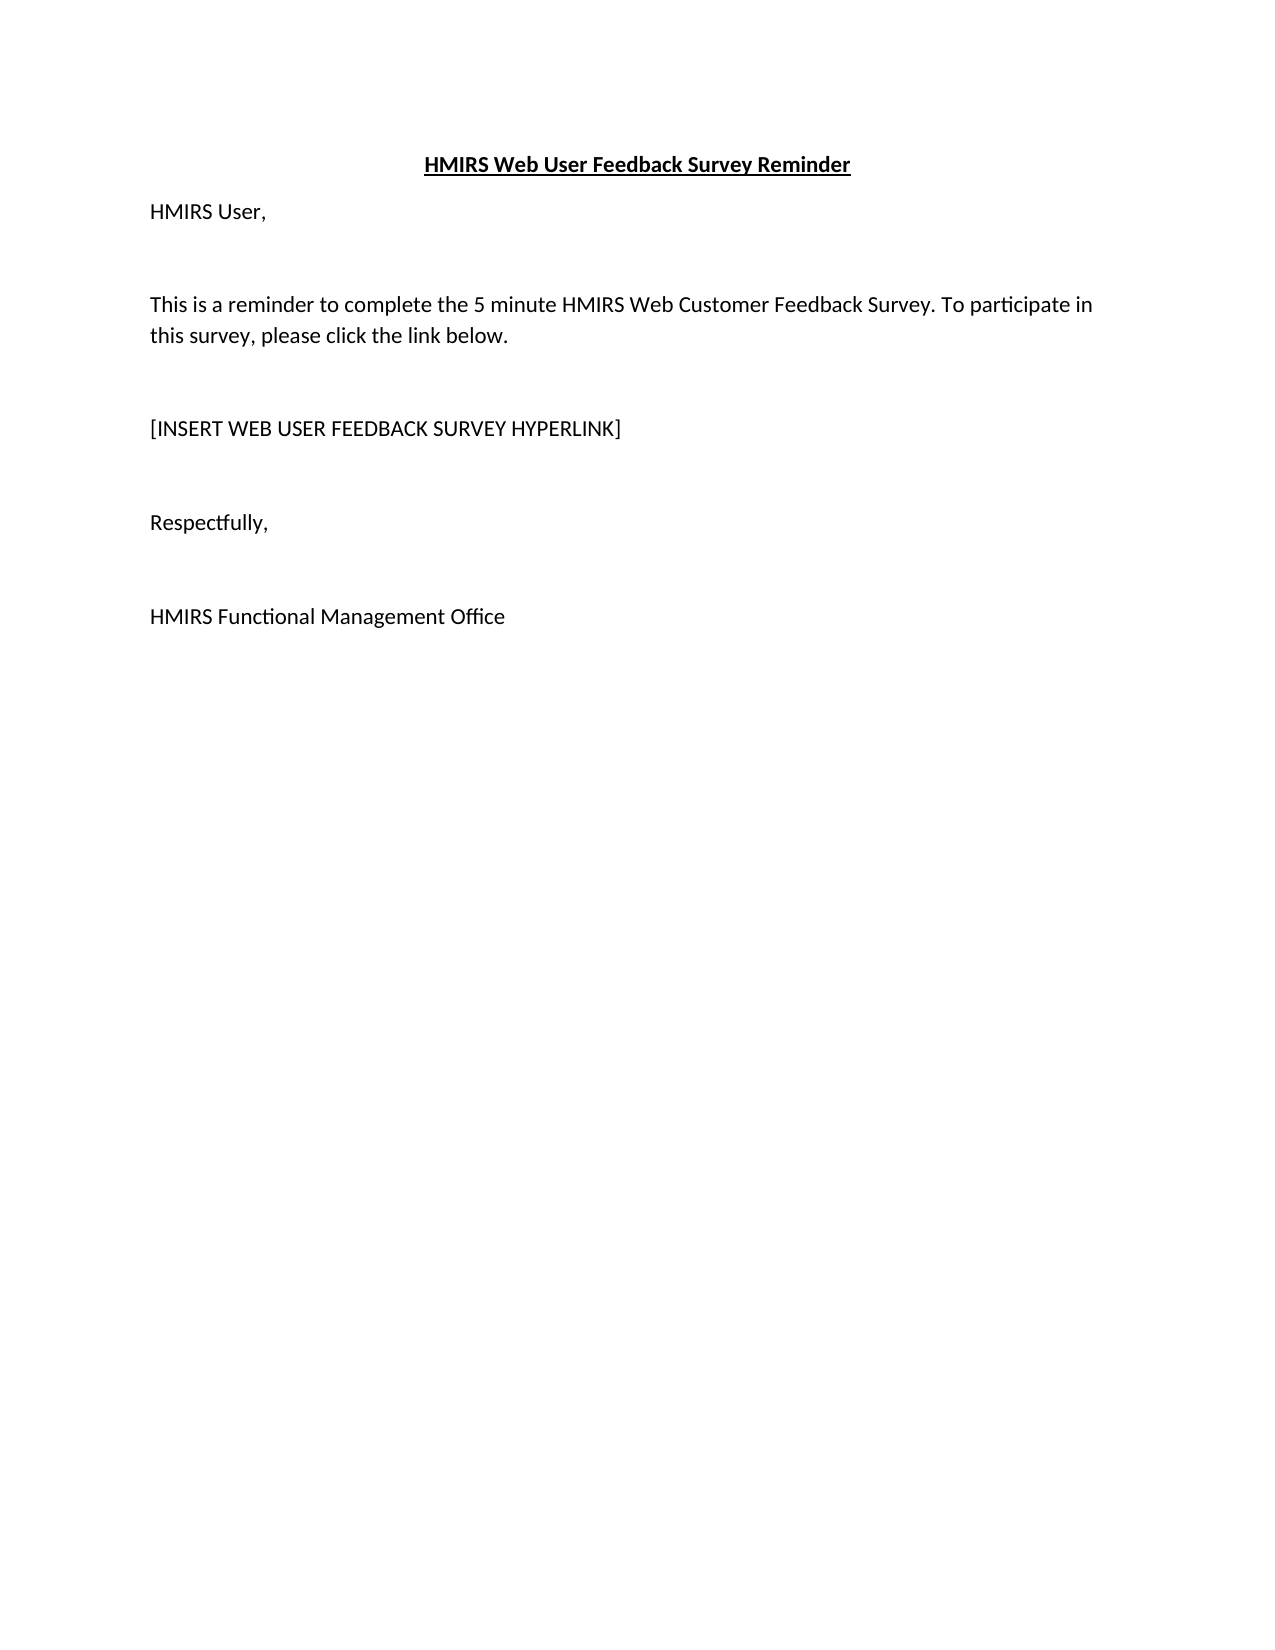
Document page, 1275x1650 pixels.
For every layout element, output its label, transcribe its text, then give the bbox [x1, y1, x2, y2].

text [INSERT WEB USER FEEDBACK SURVEY HYPERLINK] [150, 414, 1125, 443]
text This is a reminder to complete the 5 minute HMIRS Web Customer Feedback Survey. To participate in this survey, please click the link below. [150, 291, 1125, 349]
text HMIRS Web User Feedback Survey Reminder [150, 150, 1125, 178]
text Respectfully, [150, 508, 1125, 536]
text HMIRS Functional Management Office [150, 602, 1125, 630]
text HMIRS User, [150, 197, 1125, 225]
